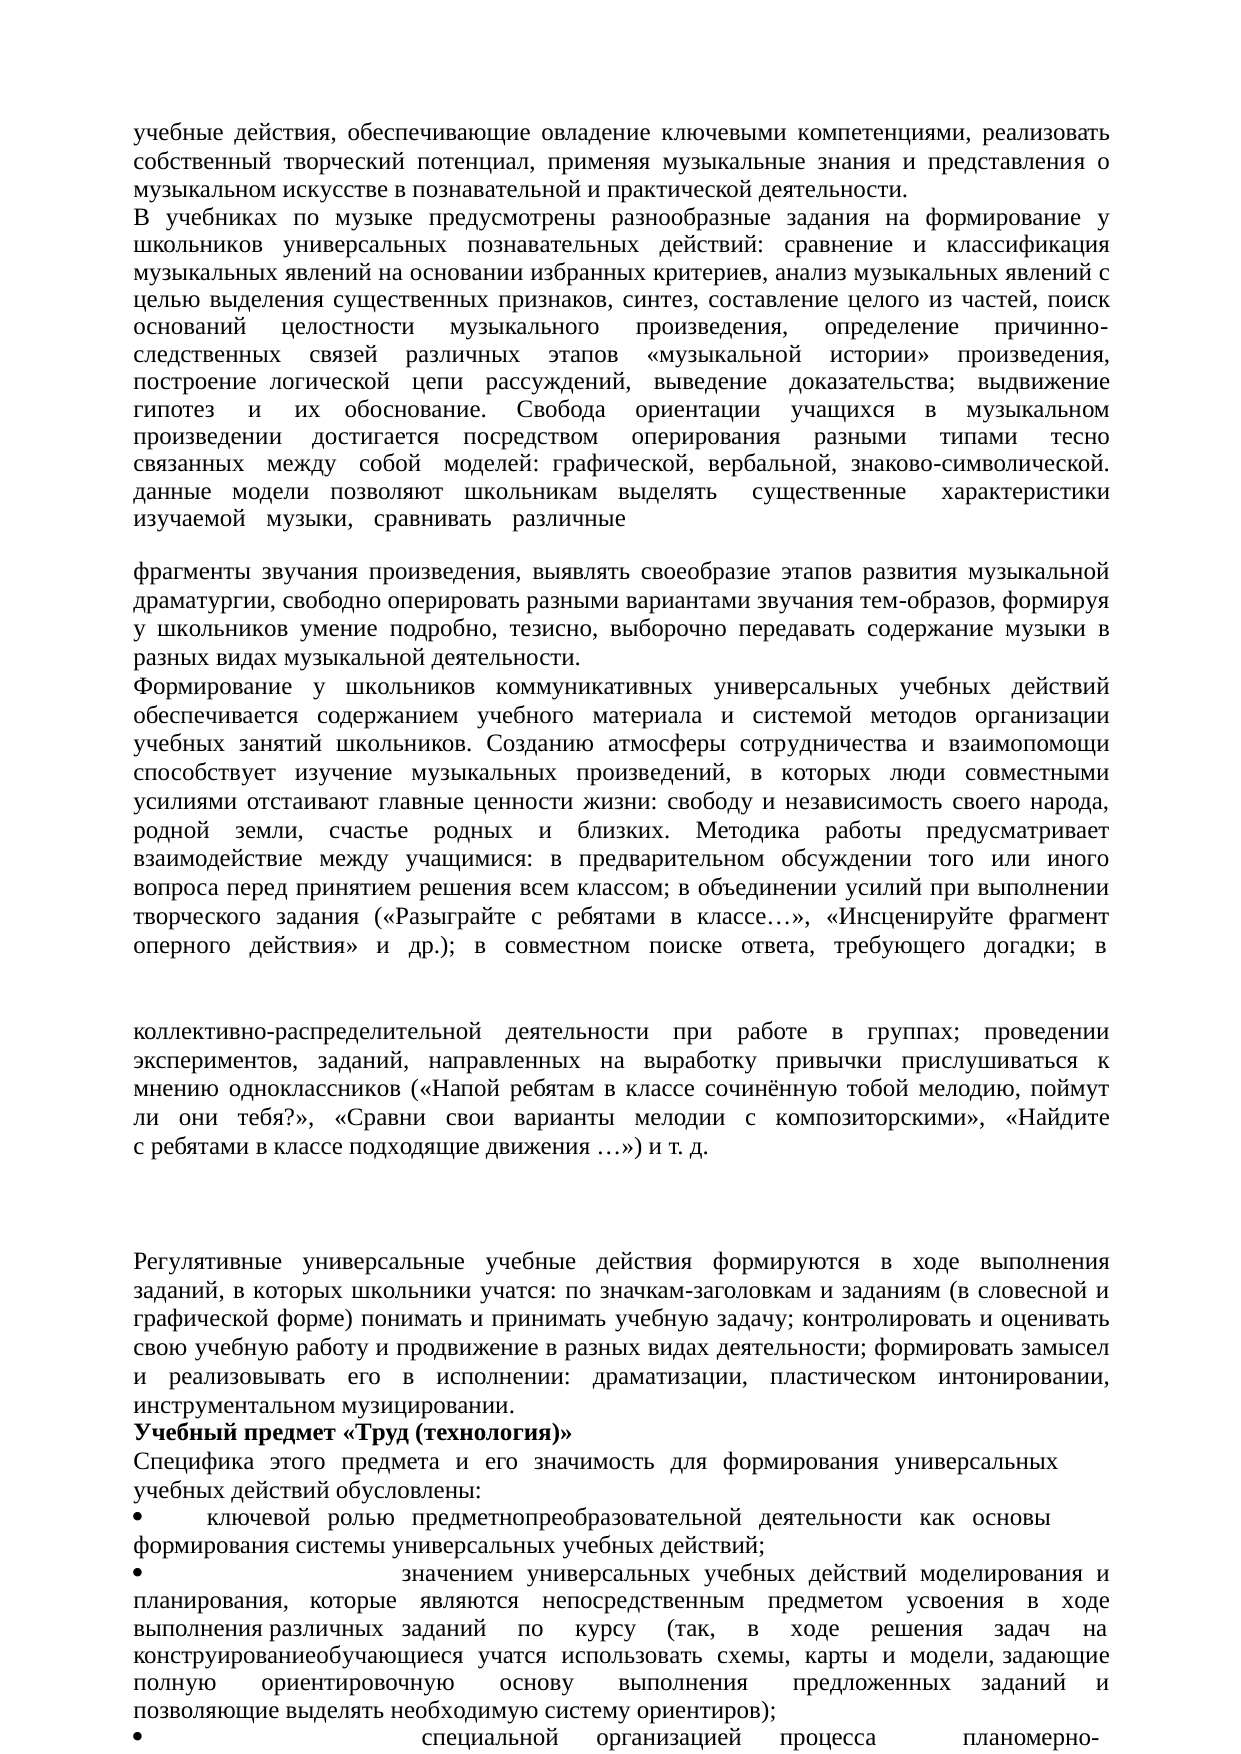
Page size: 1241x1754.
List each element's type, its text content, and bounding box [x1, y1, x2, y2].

text Специфика этого предмета и его значимость для формирования универсальных учебных действий обусловлены: [133, 1446, 1113, 1504]
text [133, 117, 1110, 203]
text Учебный предмет «Труд (технология)» [133, 1419, 1154, 1446]
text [133, 1724, 1110, 1751]
text В учебниках по музыке предусмотрены разнообразные задания на формирование у школьников универсальных познавательных действий: сравнение и классификация музыкальных явлений на основании избранных критериев, анализ музыкальных явлений с целью выделения существенных признаков, синтез, составление целого из частей, поиск оснований целостности музыкального произведения, определение причинно-следственных связей различных этапов «музыкальной истории» произведения, построение логической цепи рассуждений, выведение доказательства; выдвижение гипотез и их обоснование. Свобода ориентации учащихся в музыкальном произведении достигается посредством оперирования разными типами тесно связанных между собой моделей: графической, вербальной, знаково-символической. данные модели позволяют школьникам выделять существенные характеристики изучаемой музыки, сравнивать различные [133, 203, 1110, 532]
text  ключевой ролью предметнопреобразовательной деятельности как основы формирования системы универсальных учебных действий; [133, 1504, 1113, 1559]
text  значением универсальных учебных действий моделирования и планирования, которые являются непосредственным предметом усвоения в ходе выполнения различных заданий по курсу (так, в ходе решения задач на конструированиеобучающиеся учатся использовать схемы, карты и модели, задающие полную ориентировочную основу выполнения предложенных заданий и позволяющие выделять необходимую систему ориентиров); [133, 1559, 1109, 1723]
text коллективно-распределительной деятельности при работе в группах; проведении экспериментов, заданий, направленных на выработку привычки прислушиваться к мнению одноклассников («Напой ребятам в классе сочинённую тобой мелодию, поймут ли они тебя?», «Сравни свои варианты мелодии с композиторскими», «Найдите с ребятами в классе подходящие движения …») и т. д. [133, 1016, 1110, 1160]
text фрагменты звучания произведения, выявлять своеобразие этапов развития музыкальной драматургии, свободно оперировать разными вариантами звучания тем-образов, формируя у школьников умение подробно, тезисно, выборочно передавать содержание музыки в разных видах музыкальной деятельности. [133, 556, 1109, 671]
text Формирование у школьников коммуникативных универсальных учебных действий обеспечивается содержанием учебного материала и системой методов организации учебных занятий школьников. Созданию атмосферы сотрудничества и взаимопомощи способствует изучение музыкальных произведений, в которых люди совместными усилиями отстаивают главные ценности жизни: свободу и независимость своего народа, родной земли, счастье родных и близких. Методика работы предусматривает взаимодействие между учащимися: в предварительном обсуждении того или иного вопроса перед принятием решения всем классом; в объединении усилий при выполнении творческого задания («Разыграйте с ребятами в классе…», «Инсценируйте фрагмент оперного действия» и др.); в совместном поиске ответа, требующего догадки; в [133, 671, 1110, 958]
text Регулятивные универсальные учебные действия формируются в ходе выполнения заданий, в которых школьники учатся: по значкам-заголовкам и заданиям (в словесной и графической форме) понимать и принимать учебную задачу; контролировать и оценивать свою учебную работу и продвижение в разных видах деятельности; формировать замысел и реализовывать его в исполнении: драматизации, пластическом интонировании, инструментальном музицировании. [133, 1246, 1109, 1418]
